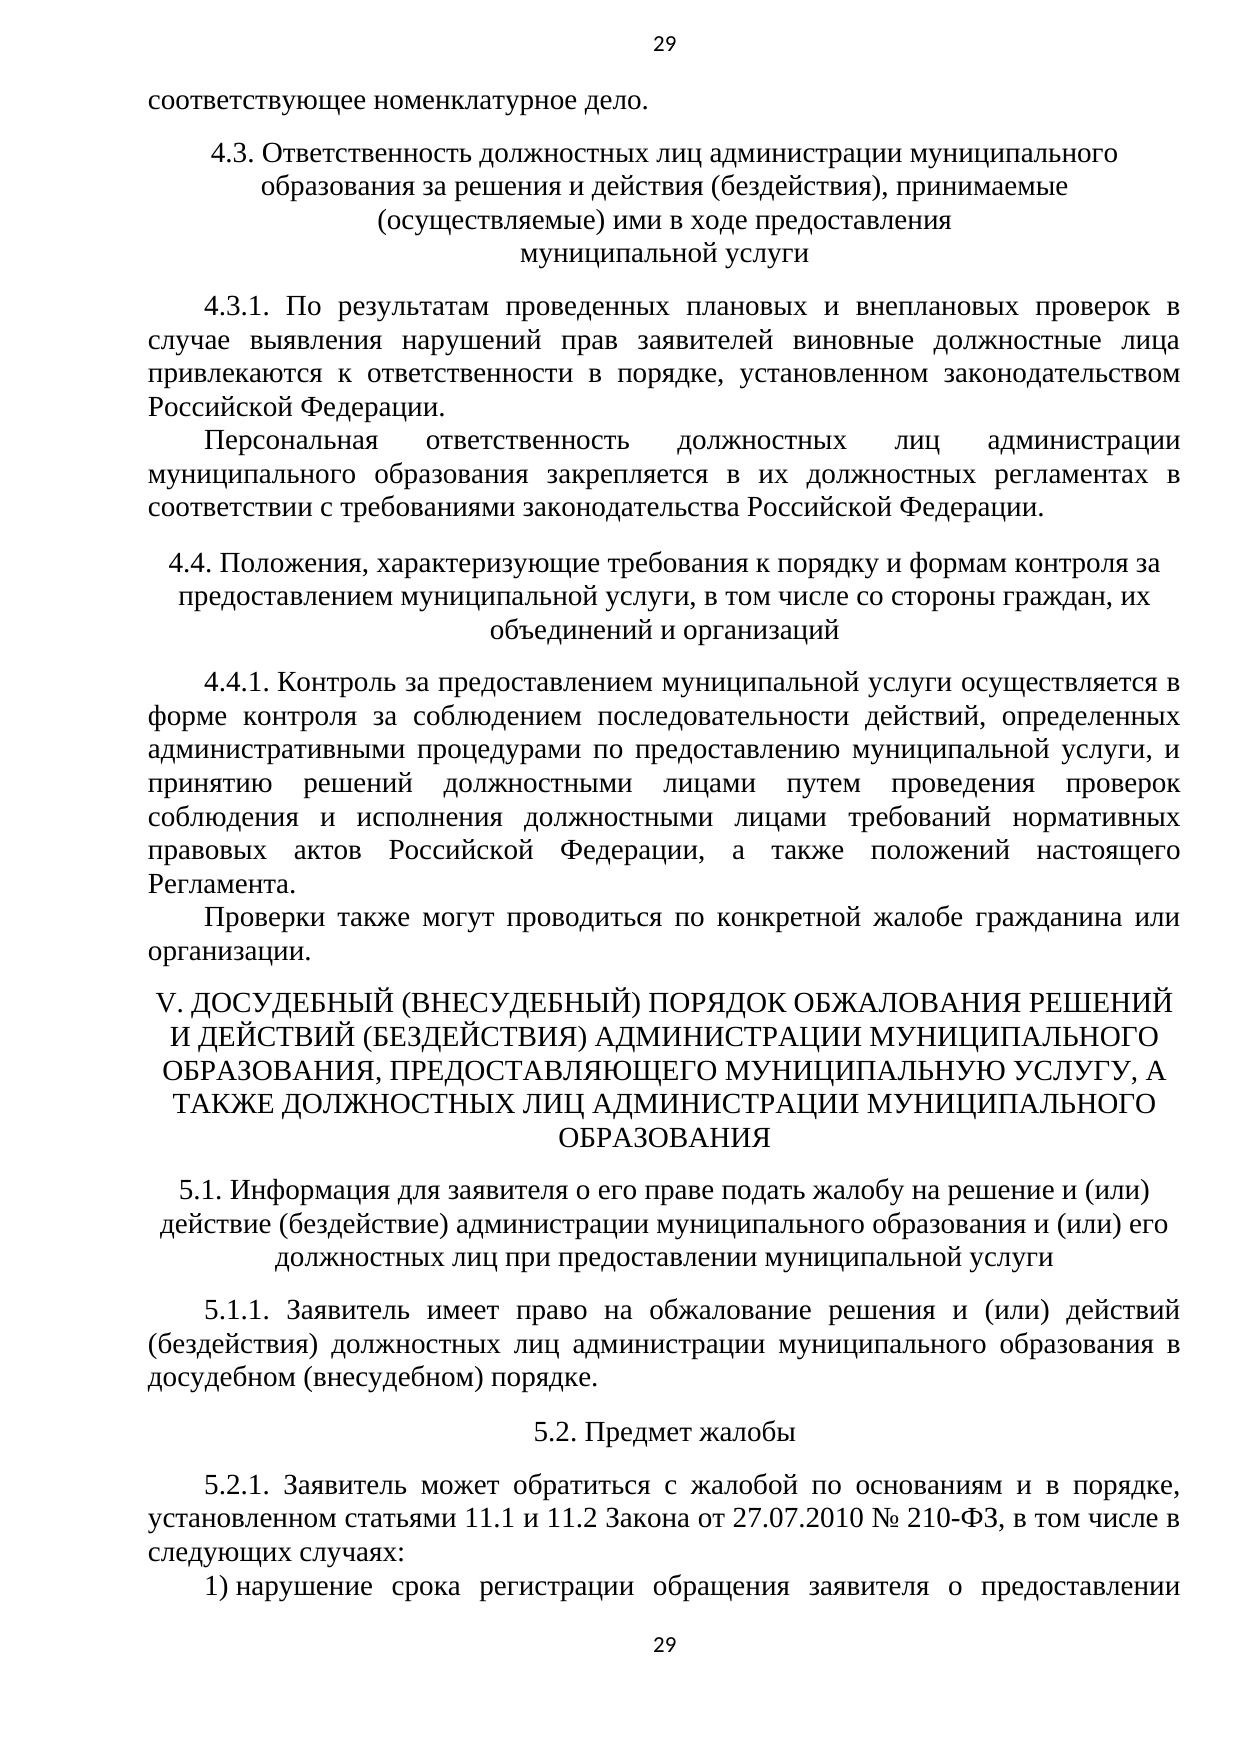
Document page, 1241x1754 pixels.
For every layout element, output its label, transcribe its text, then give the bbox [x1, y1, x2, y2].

text 4.3.1. По результатам проведенных плановых и внеплановых проверок в случае выявления нарушений прав заявителей виновные должностные лица привлекаются к ответственности в порядке, установленном законодательством Российской Федерации. [148, 288, 1181, 422]
text муниципальной услуги [148, 236, 1181, 269]
text 5.2.1. Заявитель может обратиться с жалобой по основаниям и в порядке, установленном статьями 11.1 и 11.2 Закона от 27.07.2010 № 210-ФЗ, в том числе в следующих случаях: [148, 1467, 1181, 1568]
text (осуществляемые) ими в ходе предоставления [148, 202, 1181, 236]
text 5.1. Информация для заявителя о его праве подать жалобу на решение и (или) действие (бездействие) администрации муниципального образования и (или) его должностных лиц при предоставлении муниципальной услуги [148, 1172, 1181, 1273]
text 5.1.1. Заявитель имеет право на обжалование решения и (или) действий (бездействия) должностных лиц администрации муниципального образования в досудебном (внесудебном) порядке. [148, 1292, 1181, 1393]
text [148, 82, 1181, 116]
text V. ДОСУДЕБНЫЙ (ВНЕСУДЕБНЫЙ) ПОРЯДОК ОБЖАЛОВАНИЯ РЕШЕНИЙ И ДЕЙСТВИЙ (БЕЗДЕЙСТВИЯ) АДМИНИСТРАЦИИ МУНИЦИПАЛЬНОГО ОБРАЗОВАНИЯ, ПРЕДОСТАВЛЯЮЩЕГО МУНИЦИПАЛЬНУЮ УСЛУГУ, А ТАКЖЕ ДОЛЖНОСТНЫХ ЛИЦ АДМИНИСТРАЦИИ МУНИЦИПАЛЬНОГО ОБРАЗОВАНИЯ [148, 986, 1181, 1153]
text 5.2. Предмет жалобы [148, 1414, 1181, 1448]
text Персональная ответственность должностных лиц администрации муниципального образования закрепляется в их должностных регламентах в соответствии с требованиями законодательства Российской Федерации. [148, 422, 1181, 523]
text 4.4.1. Контроль за предоставлением муниципальной услуги осуществляется в форме контроля за соблюдением последовательности действий, определенных административными процедурами по предоставлению муниципальной услуги, и принятию решений должностными лицами путем проведения проверок соблюдения и исполнения должностными лицами требований нормативных правовых актов Российской Федерации, а также положений настоящего Регламента. [148, 664, 1181, 899]
text Проверки также могут проводиться по конкретной жалобе гражданина или организации. [148, 899, 1181, 966]
text 4.4. Положения, характеризующие требования к порядку и формам контроля за предоставлением муниципальной услуги, в том числе со стороны граждан, их объединений и организаций [148, 545, 1181, 645]
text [148, 1568, 1181, 1601]
text 4.3. Ответственность должностных лиц администрации муниципального образования за решения и действия (бездействия), принимаемые [148, 135, 1181, 202]
